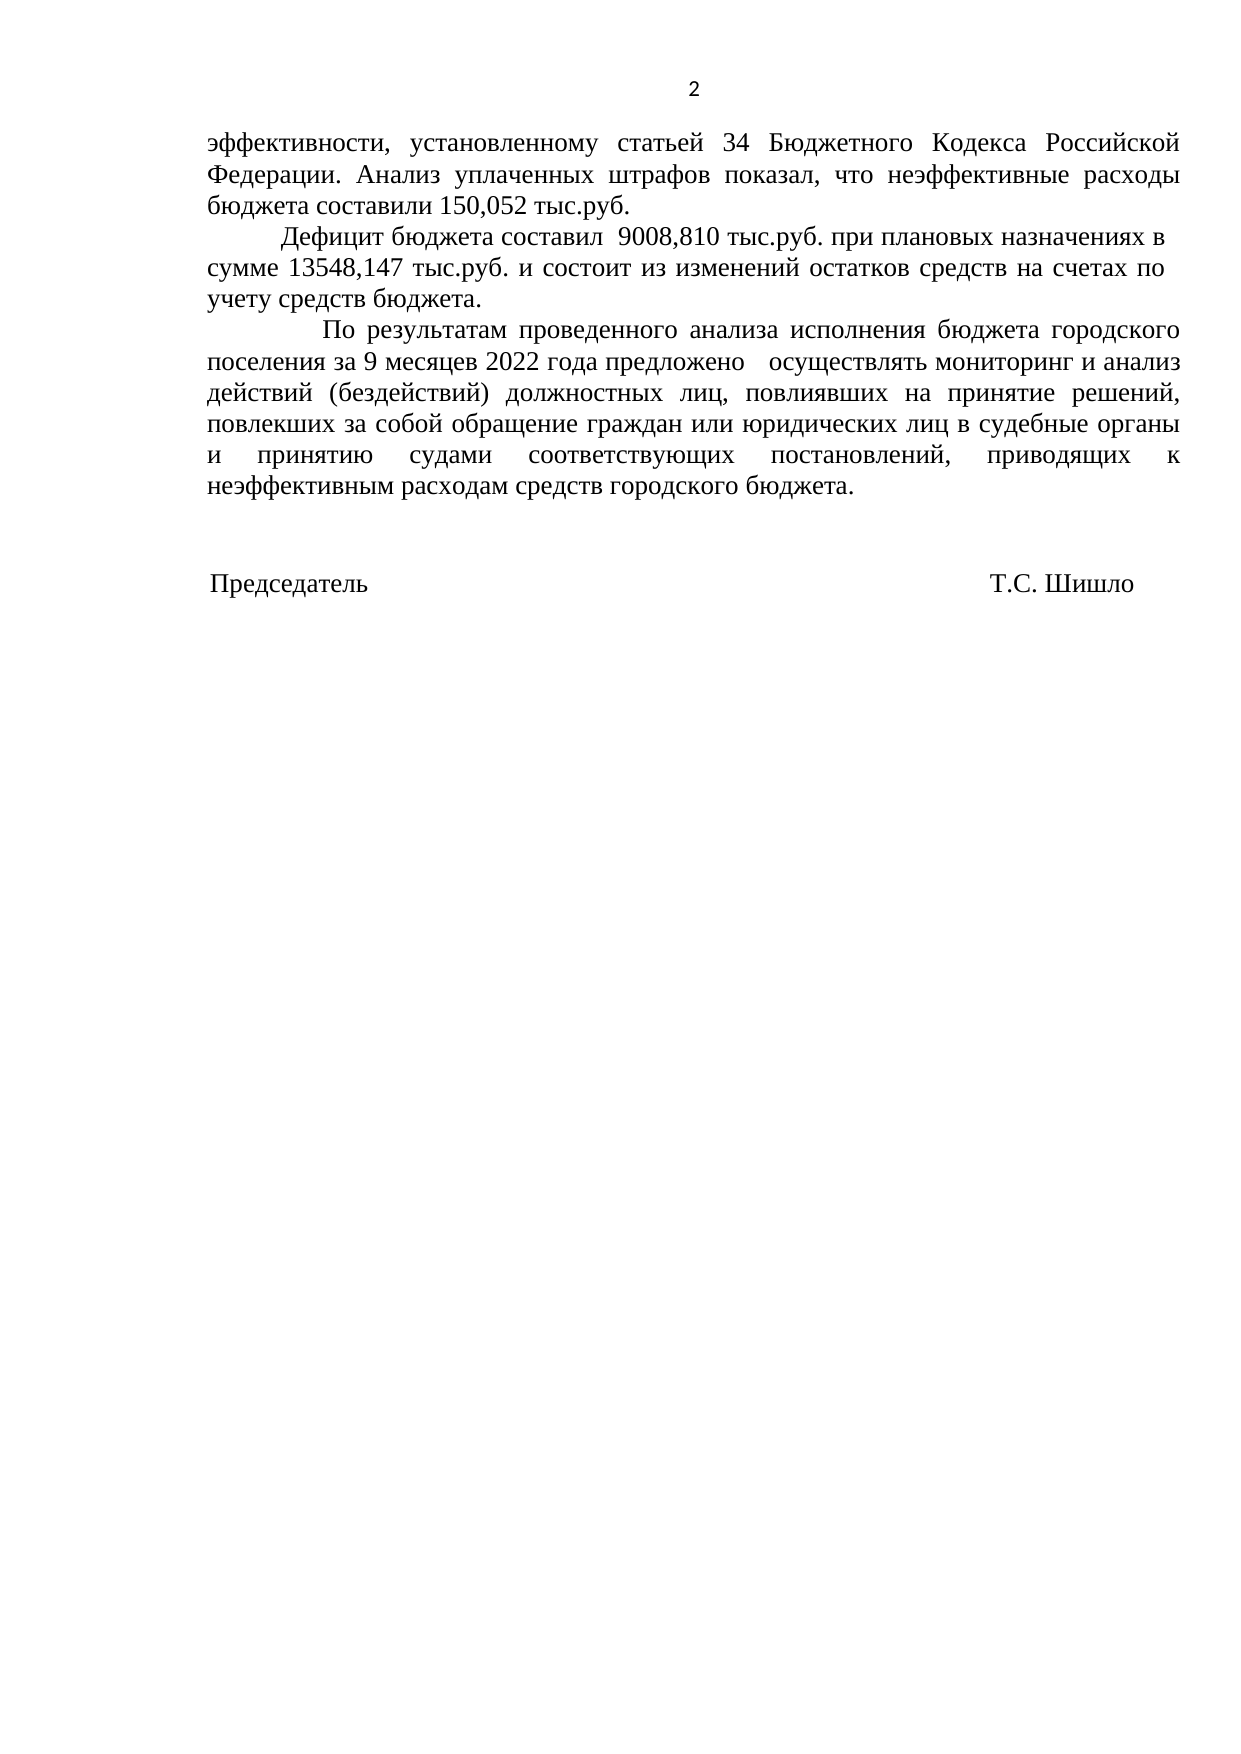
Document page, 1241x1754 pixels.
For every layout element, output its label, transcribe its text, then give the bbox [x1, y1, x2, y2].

text По результатам проведенного анализа исполнения бюджета городского поселения за 9 месяцев 2022 года предложено осуществлять мониторинг и анализ действий (бездействий) должностных лиц, повлиявших на принятие решений, повлекших за собой обращение граждан или юридических лиц в судебные органы и принятию судами соответствующих постановлений, приводящих к неэффективным расходам средств городского бюджета. [207, 313, 1181, 500]
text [207, 127, 1181, 220]
text Дефицит бюджета составил 9008,810 тыс.руб. при плановых назначениях в сумме 13548,147 тыс.руб. и состоит из изменений остатков средств на счетах по учету средств бюджета. [207, 220, 1167, 313]
text Председатель Т.С. Шишло [162, 567, 1167, 598]
